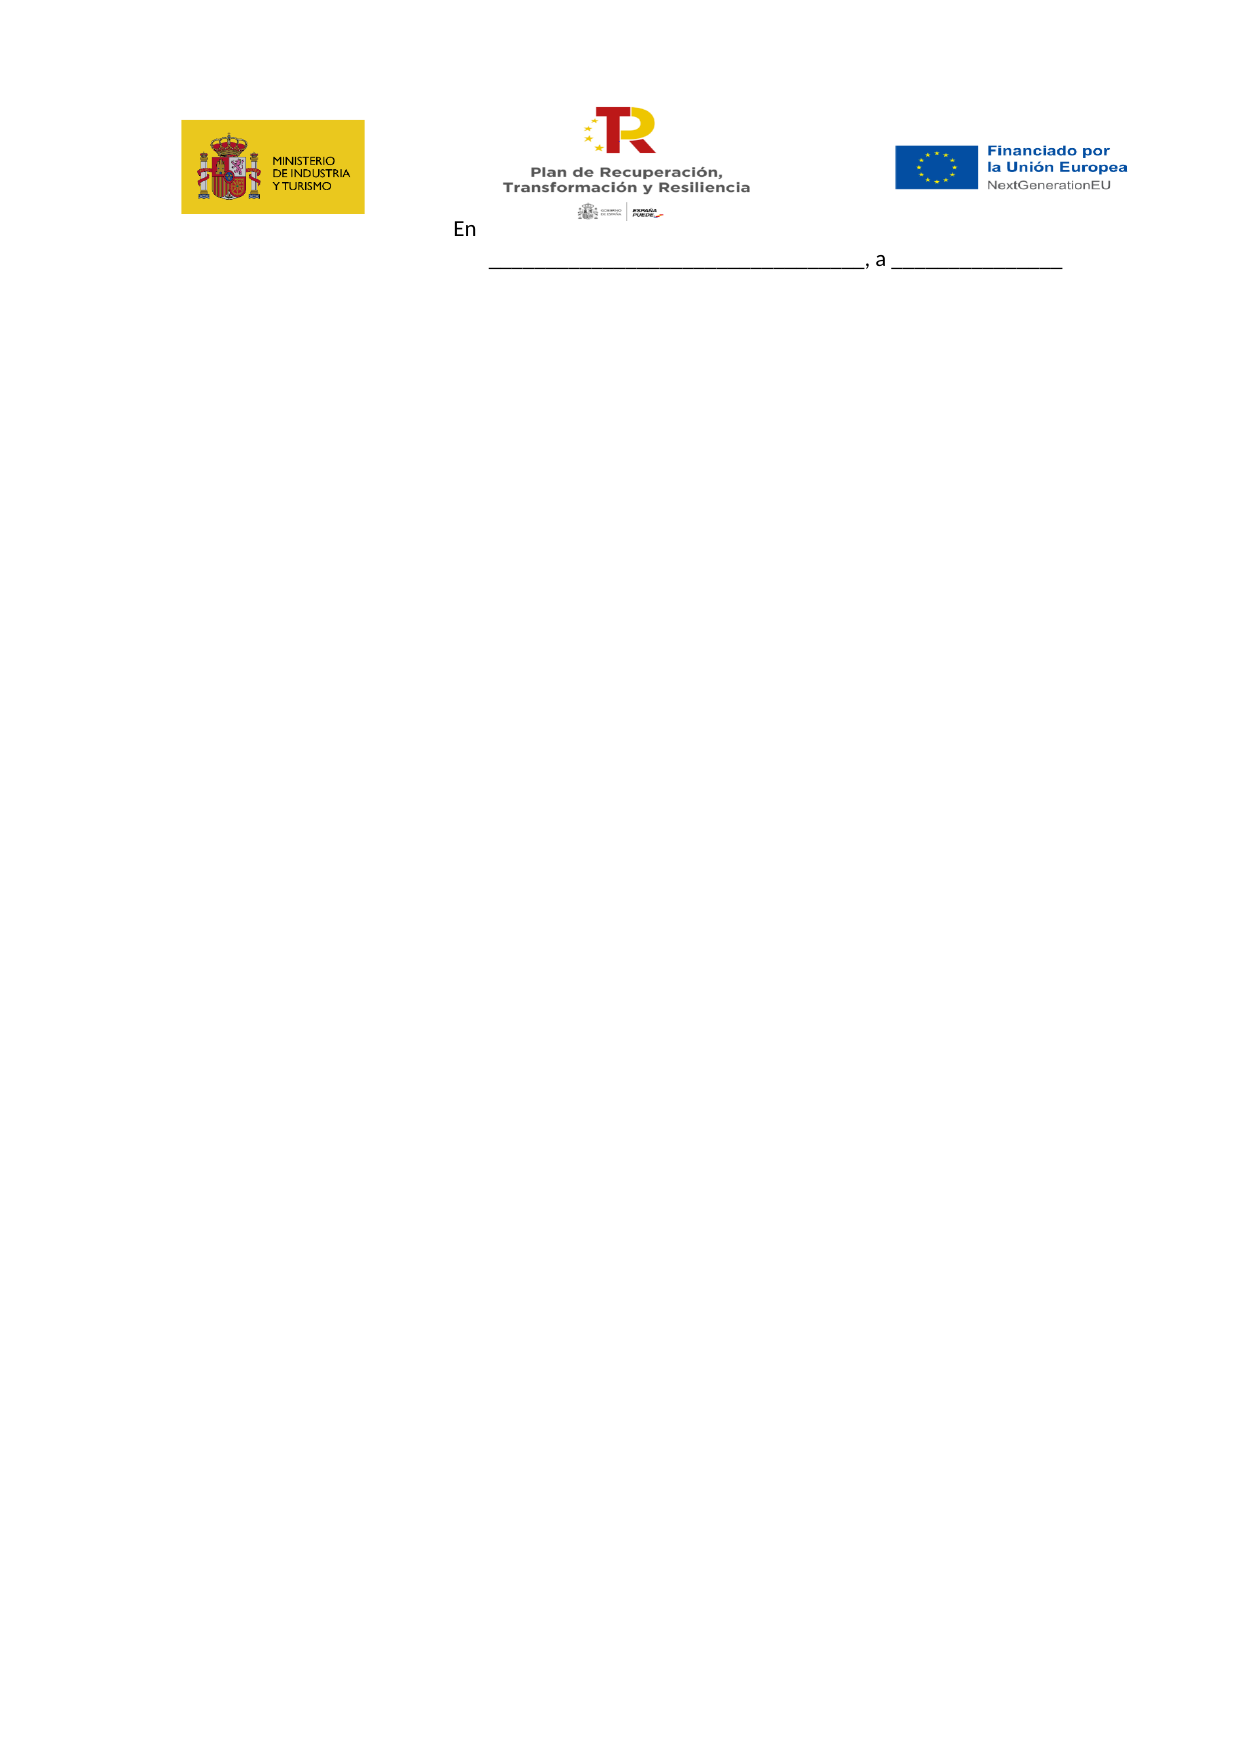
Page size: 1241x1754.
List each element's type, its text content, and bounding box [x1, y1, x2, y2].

text En _________________________________, a _______________ [177, 214, 1063, 272]
picture [875, 138, 1137, 201]
picture [493, 101, 763, 220]
